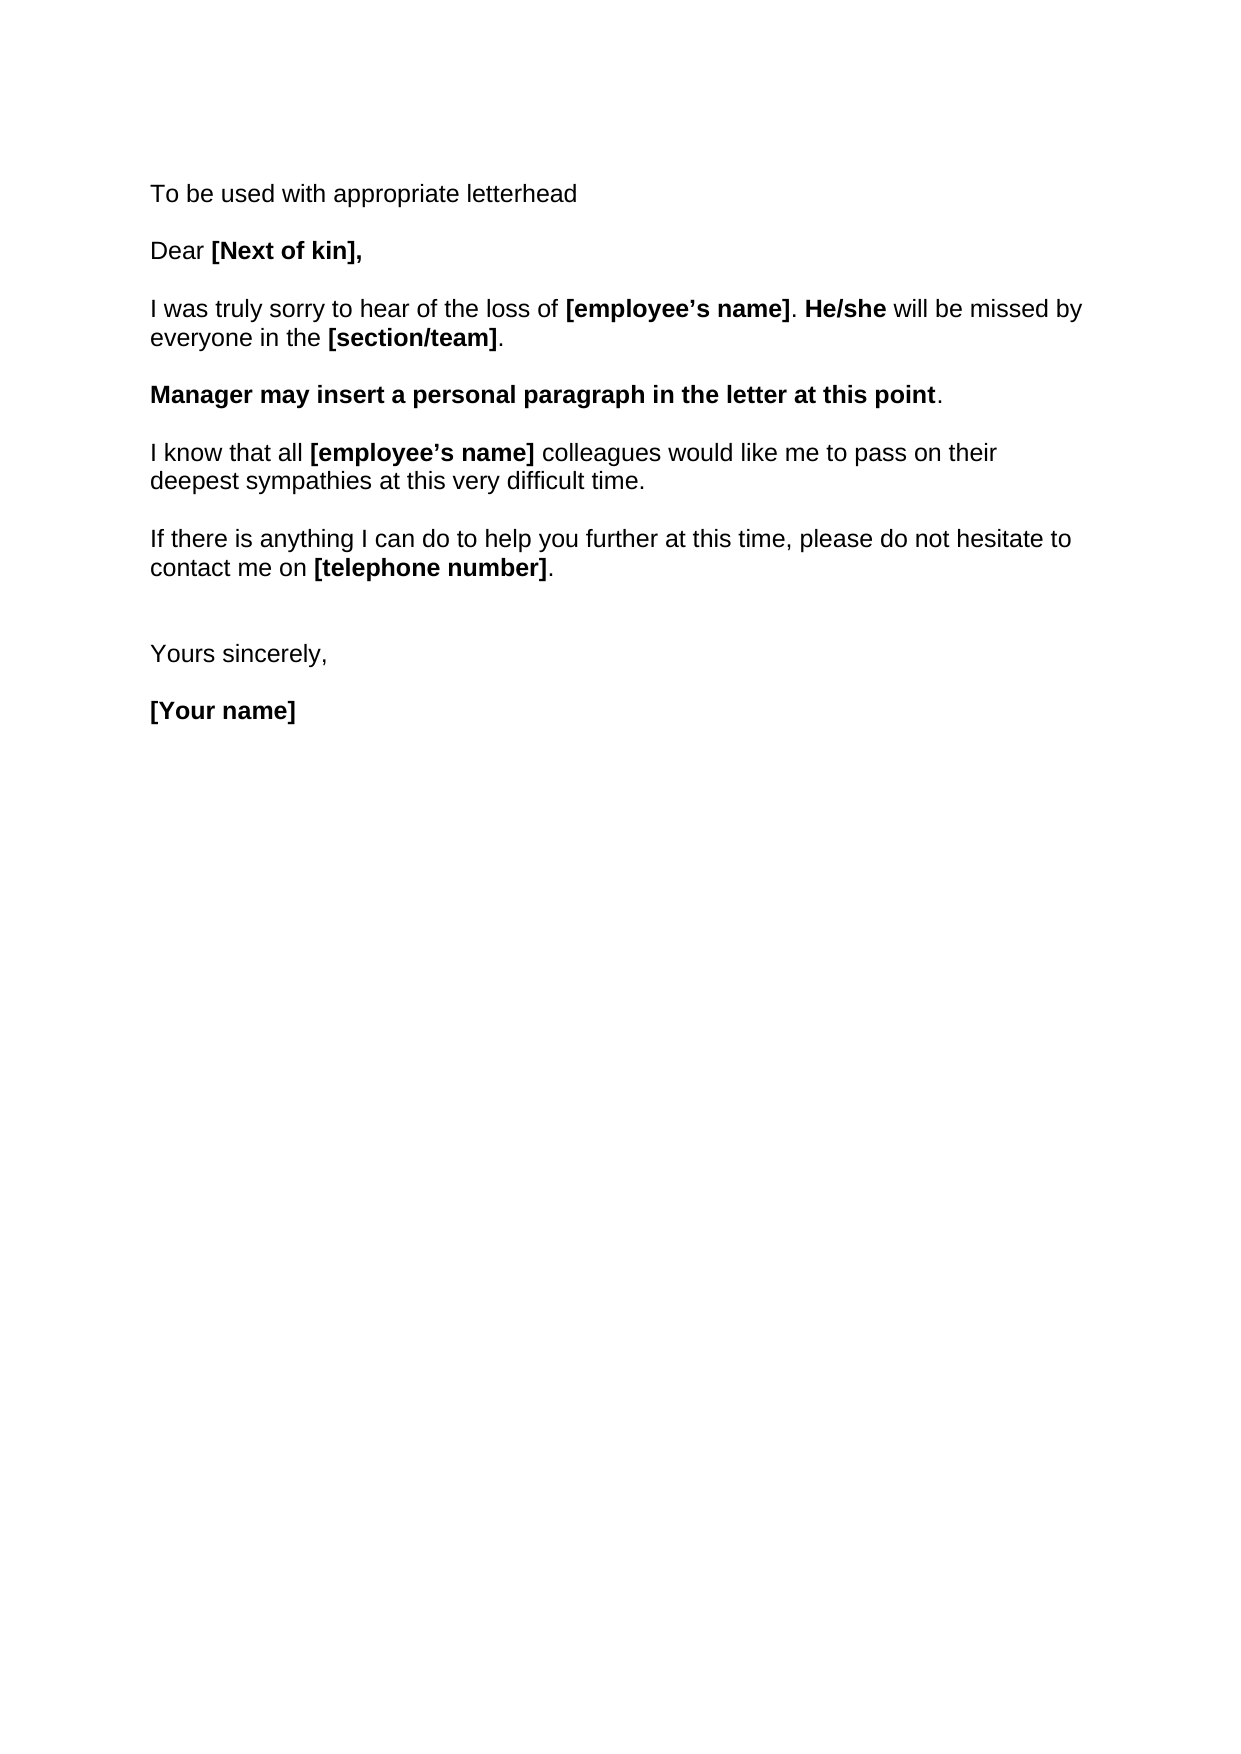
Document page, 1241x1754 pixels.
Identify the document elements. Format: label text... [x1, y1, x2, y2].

text If there is anything I can do to help you further at this time, please do not hesitate to contact me on [telephone number]. [150, 524, 1090, 581]
text [Your name] [150, 696, 1090, 725]
text Manager may insert a personal paragraph in the letter at this point. [150, 380, 1090, 409]
text Dear [Next of kin], [150, 236, 1090, 265]
text Yours sincerely, [150, 639, 1090, 667]
text I was truly sorry to hear of the loss of [employee’s name]. He/she will be missed by everyone in the [section/team]. [150, 294, 1090, 351]
text I know that all [employee’s name] colleagues would like me to pass on their deepest sympathies at this very difficult time. [150, 437, 1090, 495]
text To be used with appropriate letterhead [150, 179, 1090, 207]
